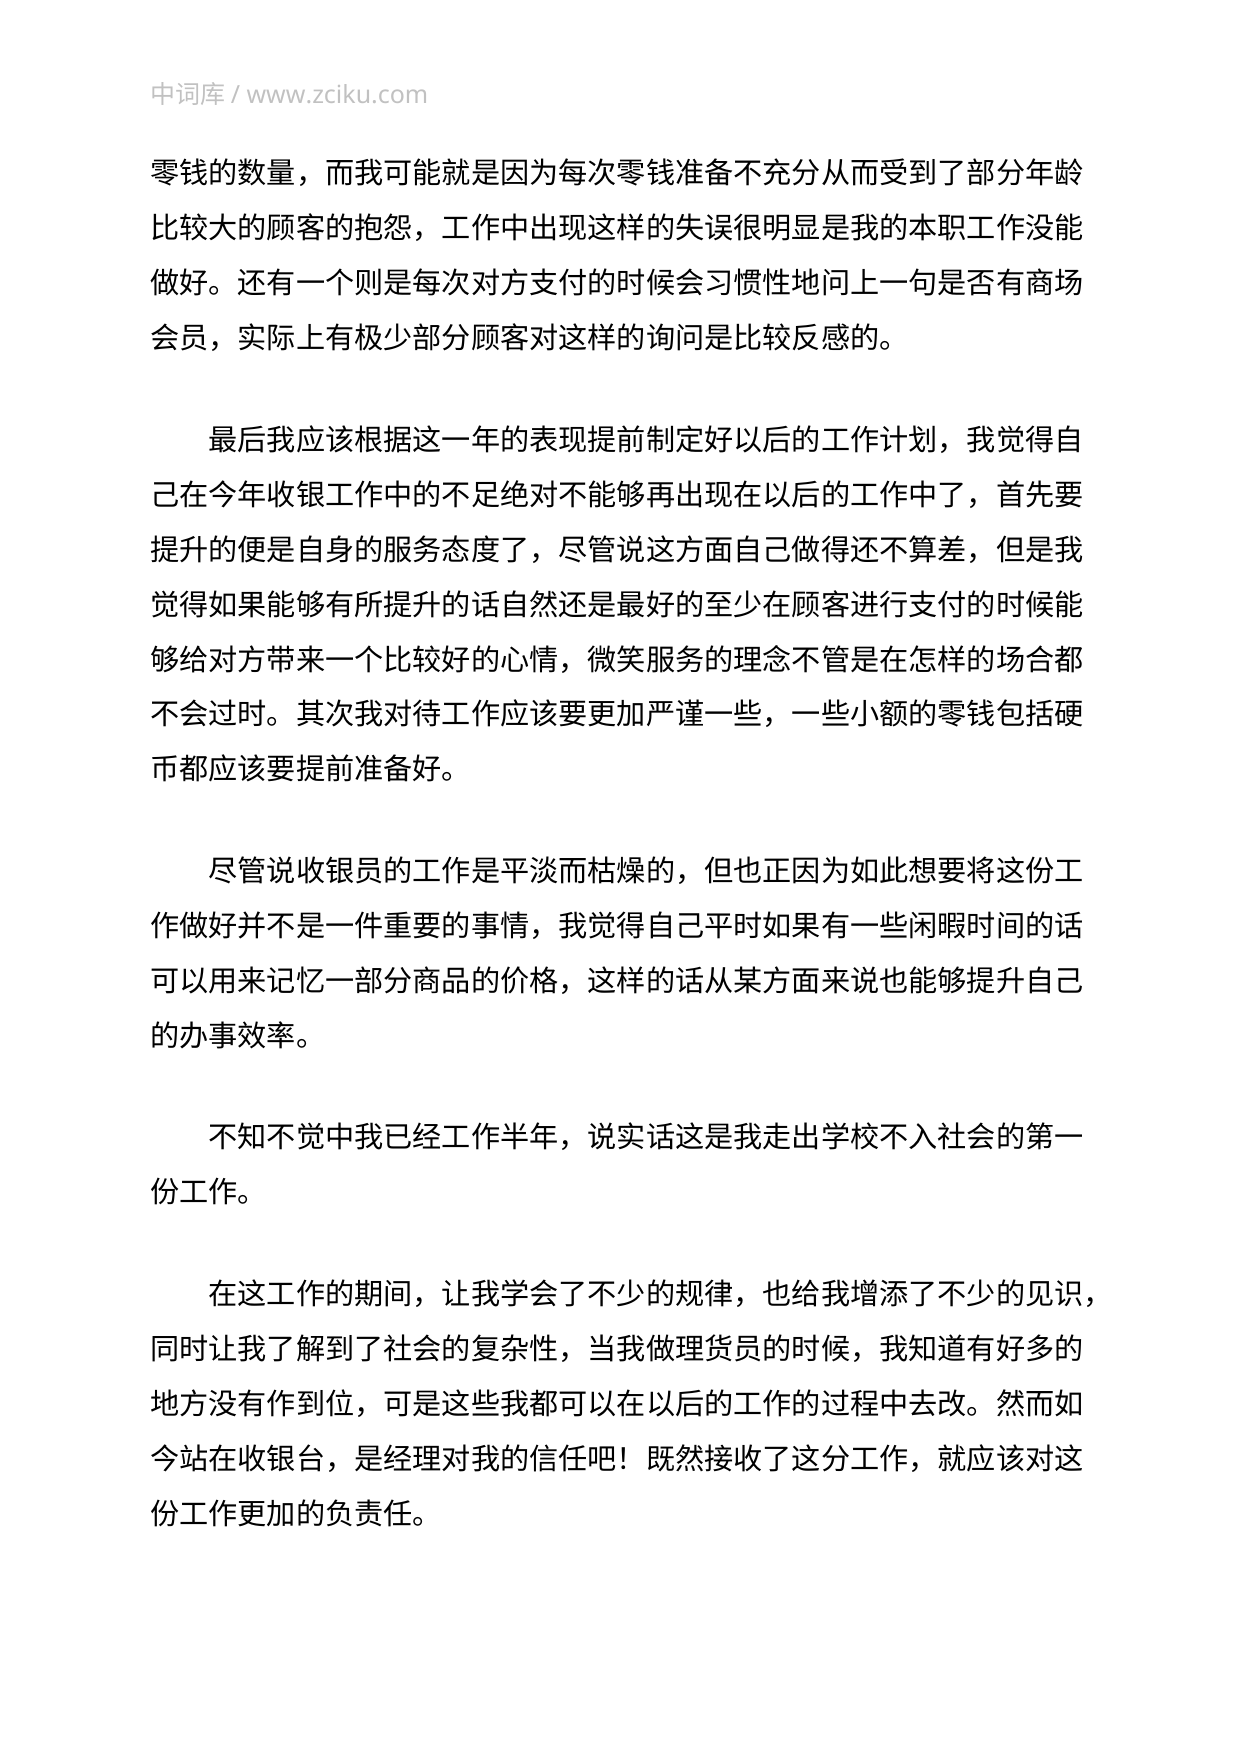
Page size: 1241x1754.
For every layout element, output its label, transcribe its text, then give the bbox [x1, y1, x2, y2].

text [150, 150, 1090, 357]
text 尽管说收银员的工作是平淡而枯燥的，但也正因为如此想要将这份工作做好并不是一件重要的事情，我觉得自己平时如果有一些闲暇时间的话可以用来记忆一部分商品的价格，这样的话从某方面来说也能够提升自己的办事效率。 [150, 848, 1090, 1054]
text 最后我应该根据这一年的表现提前制定好以后的工作计划，我觉得自己在今年收银工作中的不足绝对不能够再出现在以后的工作中了，首先要提升的便是自身的服务态度了，尽管说这方面自己做得还不算差，但是我觉得如果能够有所提升的话自然还是最好的至少在顾客进行支付的时候能够给对方带来一个比较好的心情，微笑服务的理念不管是在怎样的场合都不会过时。其次我对待工作应该要更加严谨一些，一些小额的零钱包括硬币都应该要提前准备好。 [150, 416, 1090, 788]
text 不知不觉中我已经工作半年，说实话这是我走出学校不入社会的第一份工作。 [150, 1114, 1090, 1211]
text 在这工作的期间，让我学会了不少的规律，也给我增添了不少的见识，同时让我了解到了社会的复杂性，当我做理货员的时候，我知道有好多的地方没有作到位，可是这些我都可以在以后的工作的过程中去改。然而如今站在收银台，是经理对我的信任吧！既然接收了这分工作，就应该对这份工作更加的负责任。 [150, 1271, 1090, 1533]
